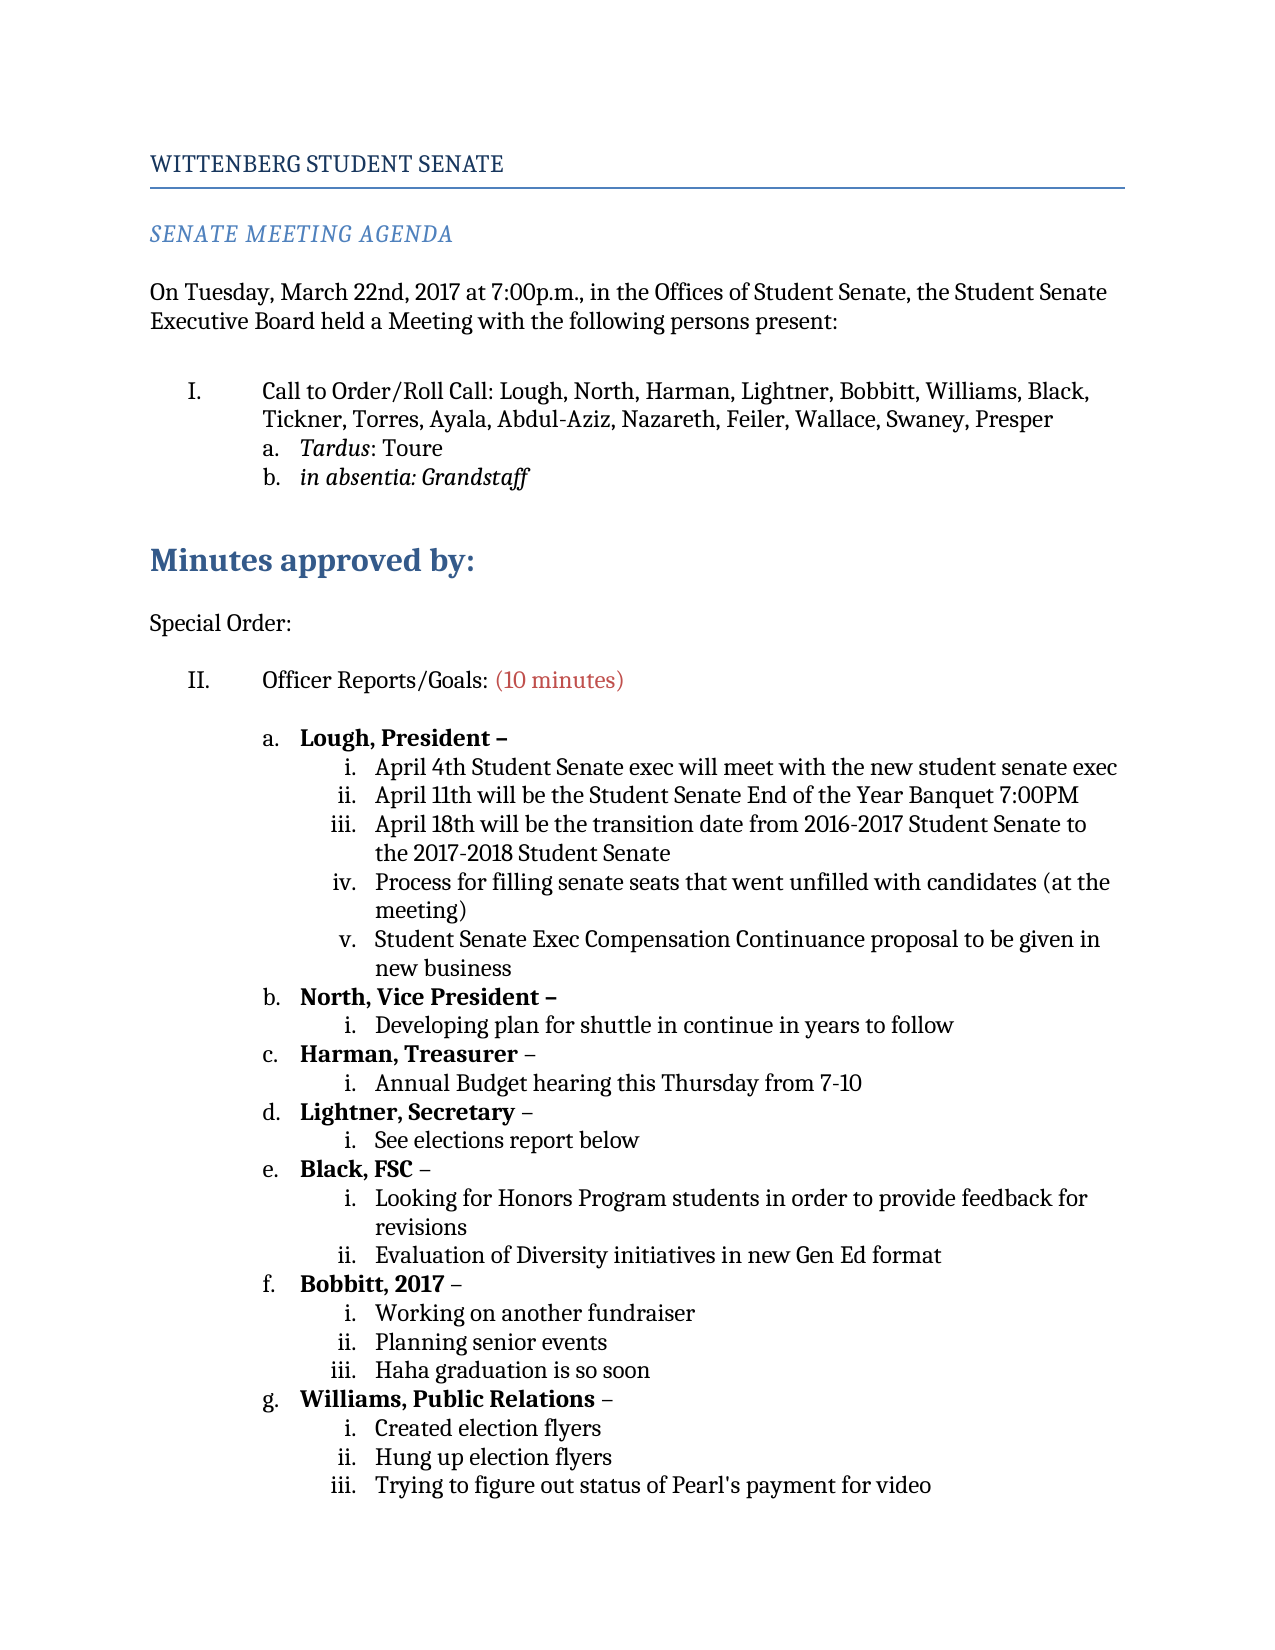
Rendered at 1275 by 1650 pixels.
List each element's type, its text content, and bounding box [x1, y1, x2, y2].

list Tardus: Toure [262, 434, 1125, 463]
list Process for filling senate seats that went unfilled with candidates (at the meeting) [356, 867, 1125, 925]
list in absentia: Grandstaff [262, 463, 1125, 492]
list Harman, Treasurer – [262, 1040, 1125, 1069]
list North, Vice President – [262, 982, 1125, 1011]
list Evaluation of Diversity initiatives in new Gen Ed format [356, 1241, 1125, 1270]
list Lough, President – [262, 724, 1125, 752]
list Haha graduation is so soon [356, 1356, 1125, 1385]
subtitle Minutes approved by: [150, 542, 1125, 580]
list Bobbitt, 2017 – [262, 1270, 1125, 1299]
list See elections report below [356, 1126, 1125, 1155]
subtitle SENATE MEETING AGENDA [150, 220, 1125, 249]
list Looking for Honors Program students in order to provide feedback for revisions [356, 1184, 1125, 1241]
list Planning senior events [356, 1327, 1125, 1356]
list Officer Reports/Goals: (10 minutes) [187, 666, 1125, 695]
list April 18th will be the transition date from 2016-2017 Student Senate to the 2017-2018 Student Senate [356, 810, 1125, 867]
list Student Senate Exec Compensation Continuance proposal to be given in new business [356, 925, 1125, 982]
list Williams, Public Relations – [262, 1385, 1125, 1414]
list April 4th Student Senate exec will meet with the new student senate exec [356, 752, 1125, 781]
title WITTENBERG STUDENT SENATE [150, 150, 1125, 187]
list Working on another fundraiser [356, 1299, 1125, 1327]
list April 11th will be the Student Senate End of the Year Banquet 7:00PM [356, 781, 1125, 810]
list Annual Budget hearing this Thursday from 7-10 [356, 1069, 1125, 1097]
list Developing plan for shuttle in continue in years to follow [356, 1011, 1125, 1040]
list Call to Order/Roll Call: Lough, North, Harman, Lightner, Bobbitt, Williams, Black, Tickner, Torres, Ayala, Abdul-Aziz, Nazareth, Feiler, Wallace, Swaney, Presper [187, 377, 1125, 434]
list Created election flyers [356, 1414, 1125, 1442]
list Black, FSC – [262, 1155, 1125, 1184]
list Hung up election flyers [356, 1442, 1125, 1471]
text Special Order: [150, 609, 1125, 637]
text On Tuesday, March 22nd, 2017 at 7:00p.m., in the Offices of Student Senate, the Student Senate Executive Board held a Meeting with the following persons present: [150, 278, 1125, 335]
list Trying to figure out status of Pearl's payment for video [356, 1471, 1125, 1500]
list Lightner, Secretary – [262, 1097, 1125, 1126]
